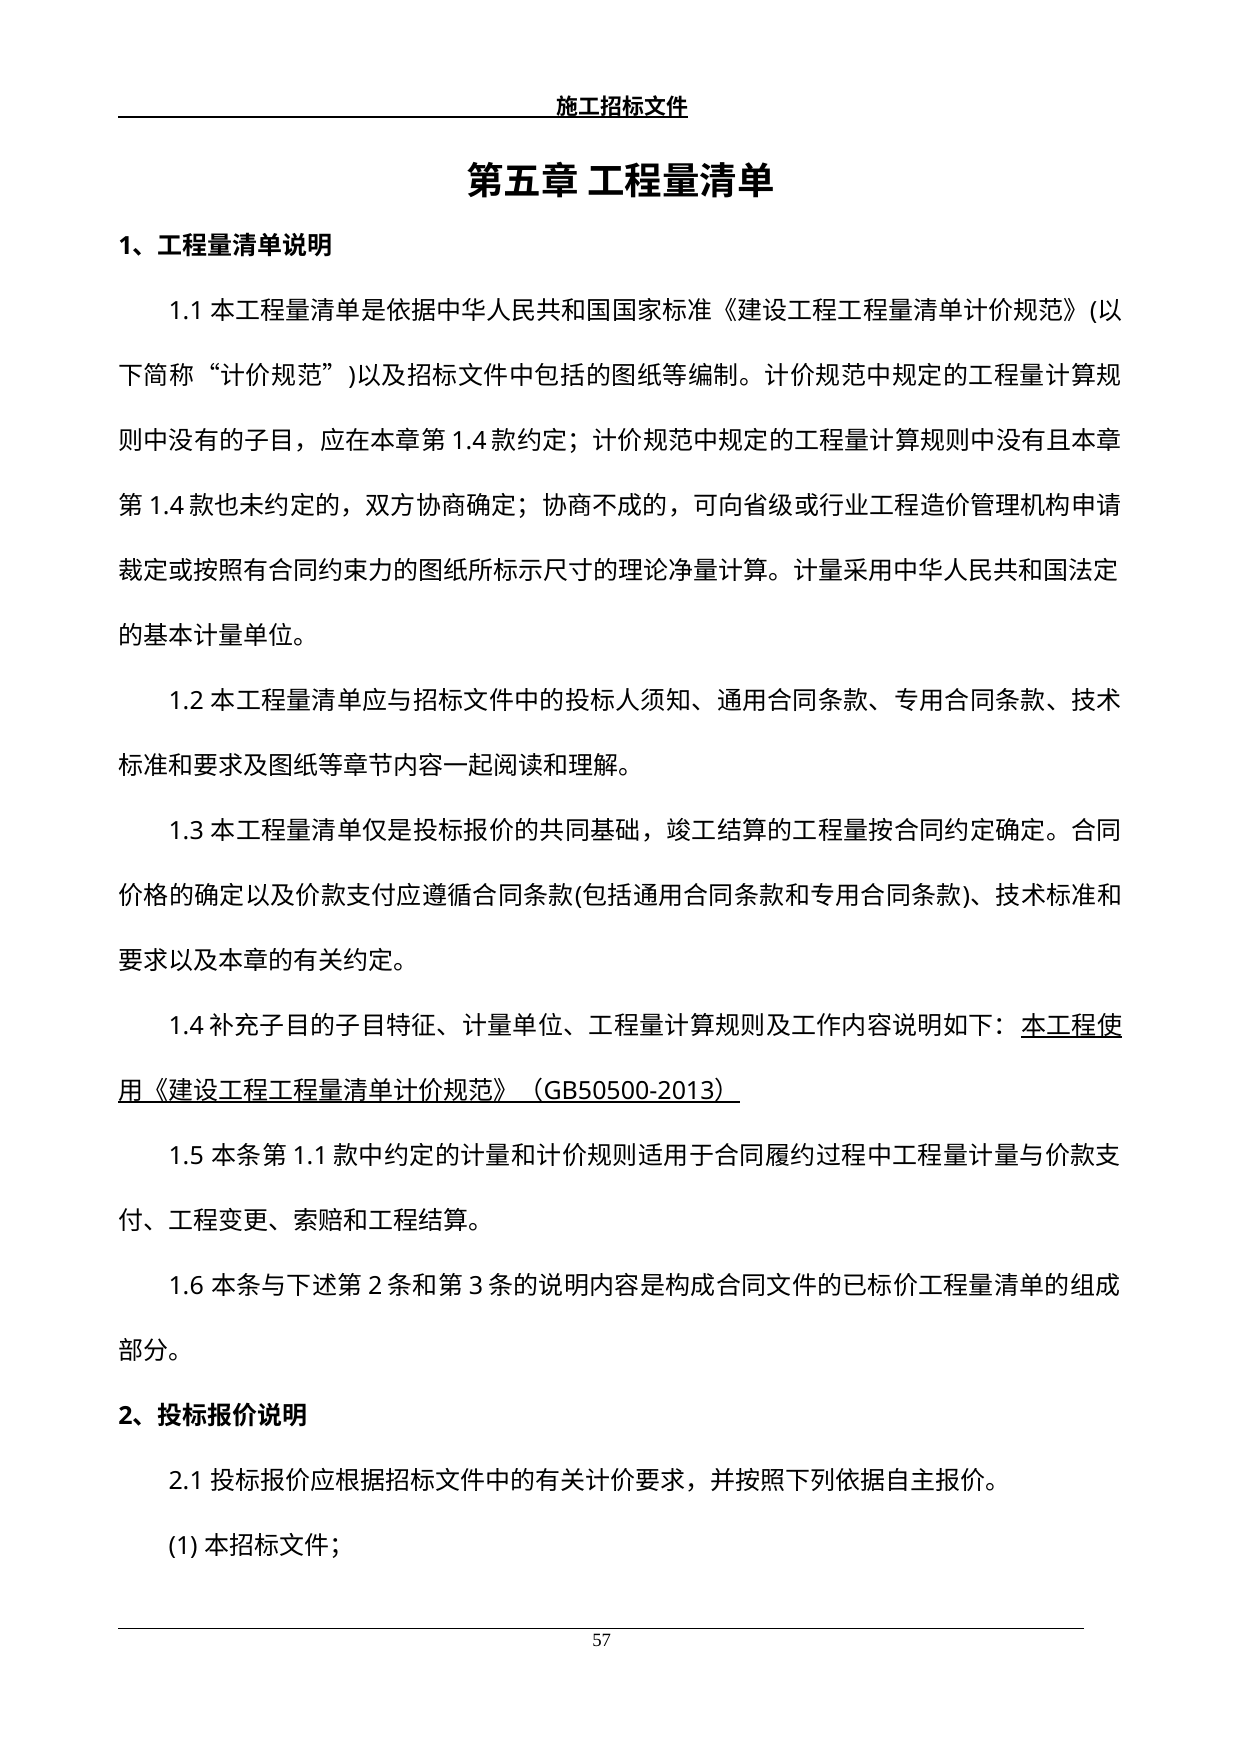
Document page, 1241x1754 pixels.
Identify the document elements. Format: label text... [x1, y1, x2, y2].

text 第五章 工程量清单 [118, 146, 1122, 211]
text 1.2 本工程量清单应与招标文件中的投标人须知、通用合同条款、专用合同条款、技术标准和要求及图纸等章节内容一起阅读和理解。 [118, 666, 1122, 796]
text 1.3 本工程量清单仅是投标报价的共同基础，竣工结算的工程量按合同约定确定。合同价格的确定以及价款支付应遵循合同条款(包括通用合同条款和专用合同条款)、技术标准和要求以及本章的有关约定。 [118, 796, 1122, 991]
text 1.4补充子目的子目特征、计量单位、工程量计算规则及工作内容说明如下：本工程使用《建设工程工程量清单计价规范》（GB50500-2013） [118, 991, 1122, 1121]
text 1、工程量清单说明 [118, 211, 1122, 276]
text 1.6 本条与下述第2条和第3条的说明内容是构成合同文件的已标价工程量清单的组成部分。 [118, 1251, 1122, 1381]
text 1.5 本条第1.1款中约定的计量和计价规则适用于合同履约过程中工程量计量与价款支付、工程变更、索赔和工程结算。 [118, 1121, 1122, 1251]
text (1) 本招标文件； [118, 1511, 1122, 1576]
text 2、投标报价说明 [118, 1381, 1122, 1446]
text 1.1 本工程量清单是依据中华人民共和国国家标准《建设工程工程量清单计价规范》(以下简称“计价规范”)以及招标文件中包括的图纸等编制。计价规范中规定的工程量计算规则中没有的子目，应在本章第1.4款约定；计价规范中规定的工程量计算规则中没有且本章第1.4款也未约定的，双方协商确定；协商不成的，可向省级或行业工程造价管理机构申请裁定或按照有合同约束力的图纸所标示尺寸的理论净量计算。计量采用中华人民共和国法定的基本计量单位。 [118, 276, 1122, 666]
text 2.1 投标报价应根据招标文件中的有关计价要求，并按照下列依据自主报价。 [118, 1446, 1122, 1511]
